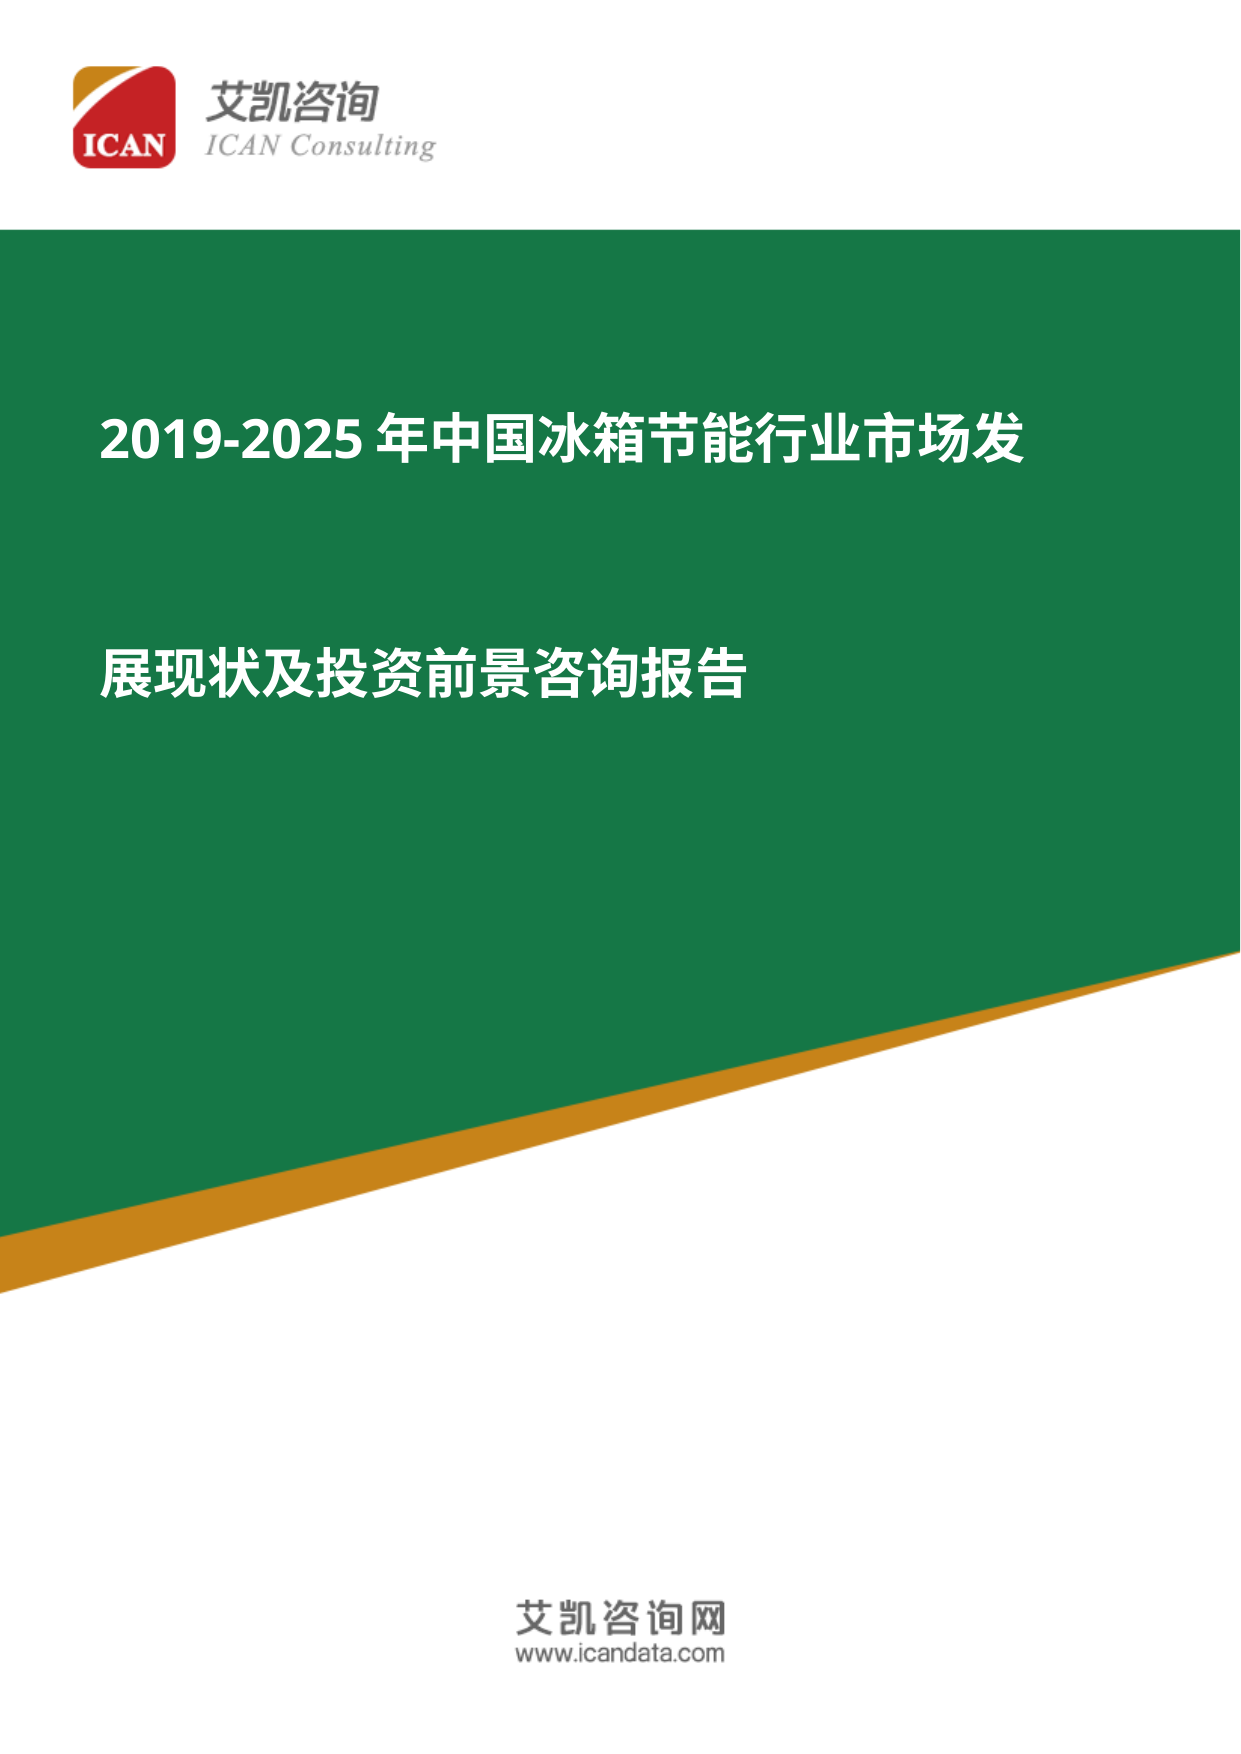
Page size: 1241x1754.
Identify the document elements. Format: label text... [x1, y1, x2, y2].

picture [0, 5, 1241, 1754]
subtitle 2019-2025年中国冰箱节能行业市场发展现状及投资前景咨询报告 [99, 386, 1053, 718]
